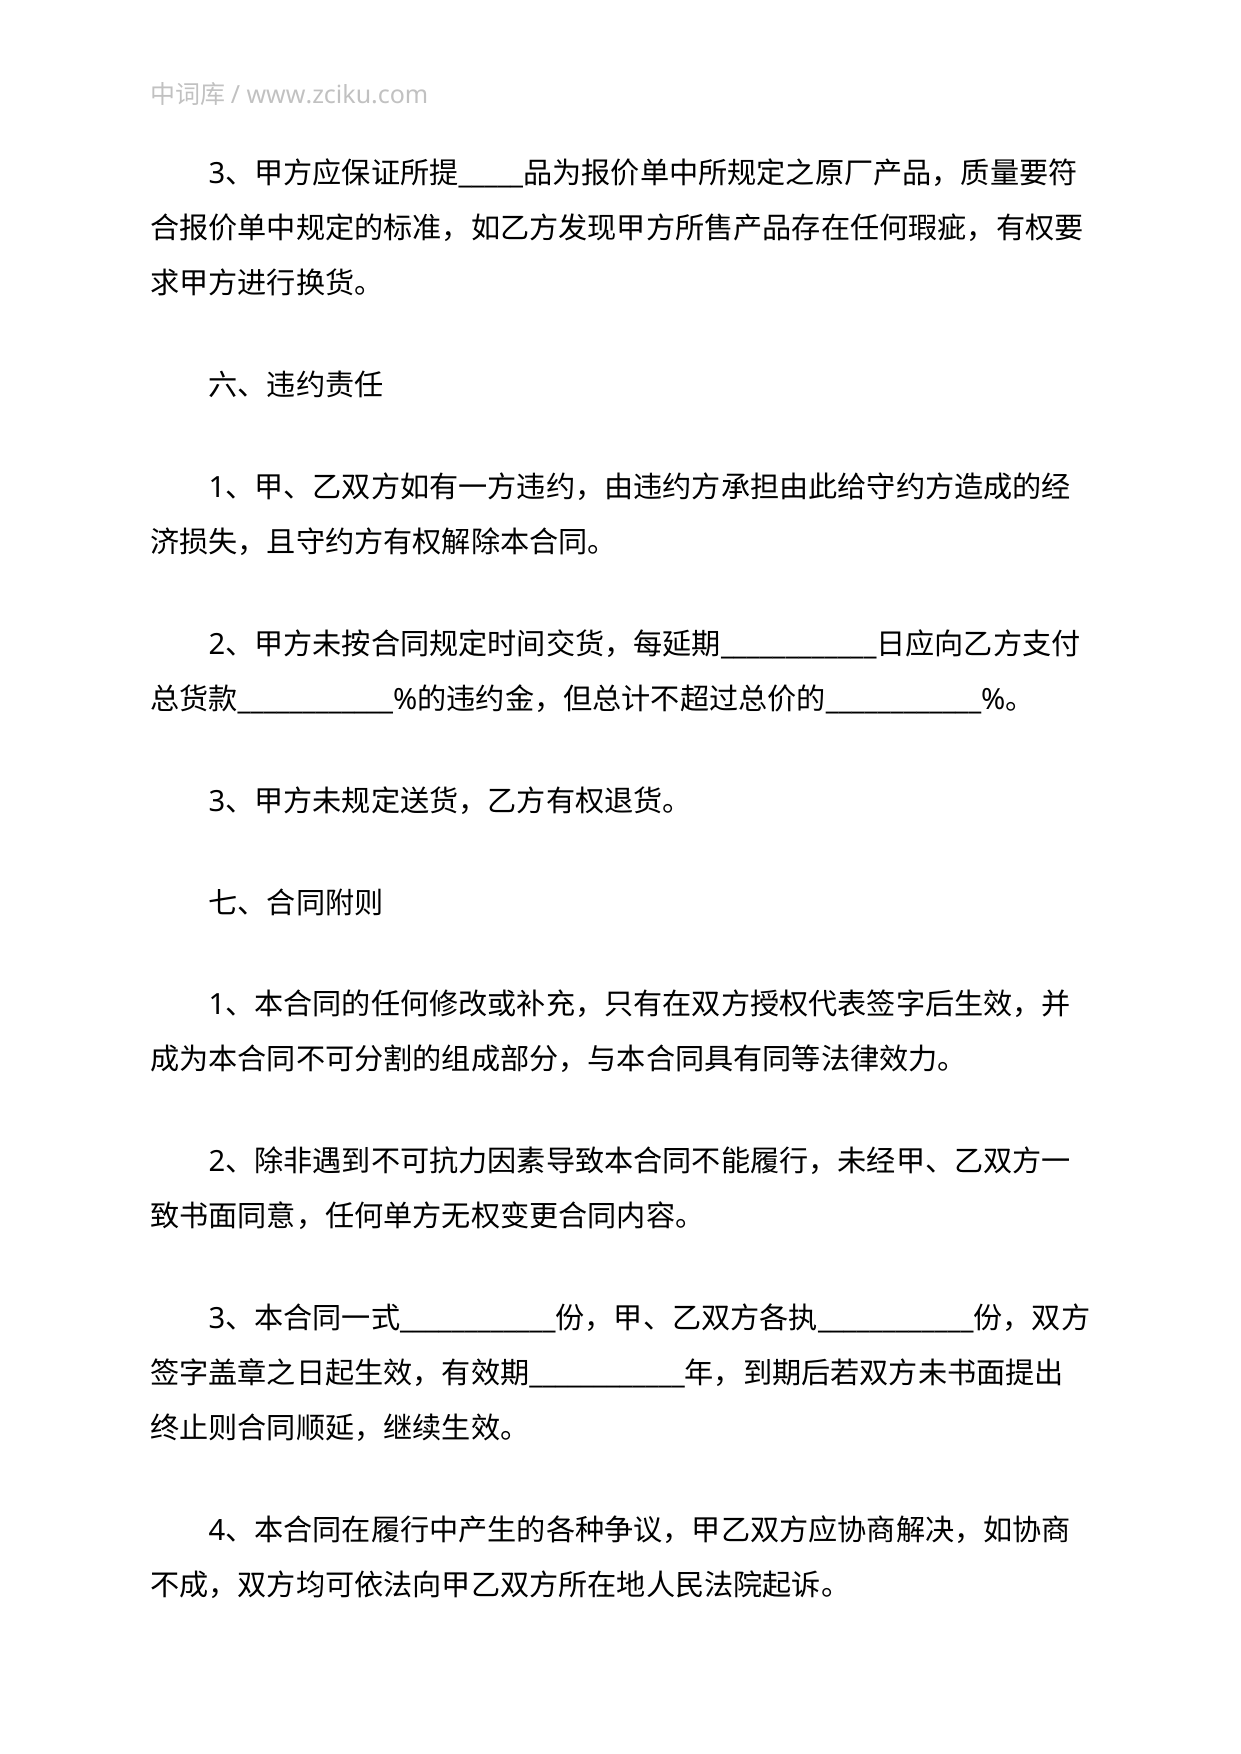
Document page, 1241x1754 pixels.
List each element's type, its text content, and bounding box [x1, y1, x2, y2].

text 2、甲方未按合同规定时间交货，每延期____________日应向乙方支付总货款____________%的违约金，但总计不超过总价的____________%。 [150, 620, 1090, 718]
text 3、甲方应保证所提_____品为报价单中所规定之原厂产品，质量要符合报价单中规定的标准，如乙方发现甲方所售产品存在任何瑕疵，有权要求甲方进行换货。 [150, 150, 1090, 302]
text 3、本合同一式____________份，甲、乙双方各执____________份，双方签字盖章之日起生效，有效期____________年，到期后若双方未书面提出终止则合同顺延，继续生效。 [150, 1294, 1090, 1447]
text 1、甲、乙双方如有一方违约，由违约方承担由此给守约方造成的经济损失，且守约方有权解除本合同。 [150, 463, 1090, 561]
text 2、除非遇到不可抗力因素导致本合同不能履行，未经甲、乙双方一致书面同意，任何单方无权变更合同内容。 [150, 1138, 1090, 1235]
text 七、合同附则 [150, 879, 1090, 921]
text 4、本合同在履行中产生的各种争议，甲乙双方应协商解决，如协商不成，双方均可依法向甲乙双方所在地人民法院起诉。 [150, 1506, 1090, 1603]
text 1、本合同的任何修改或补充，只有在双方授权代表签字后生效，并成为本合同不可分割的组成部分，与本合同具有同等法律效力。 [150, 981, 1090, 1078]
text 六、违约责任 [150, 362, 1090, 404]
text 3、甲方未规定送货，乙方有权退货。 [150, 777, 1090, 819]
